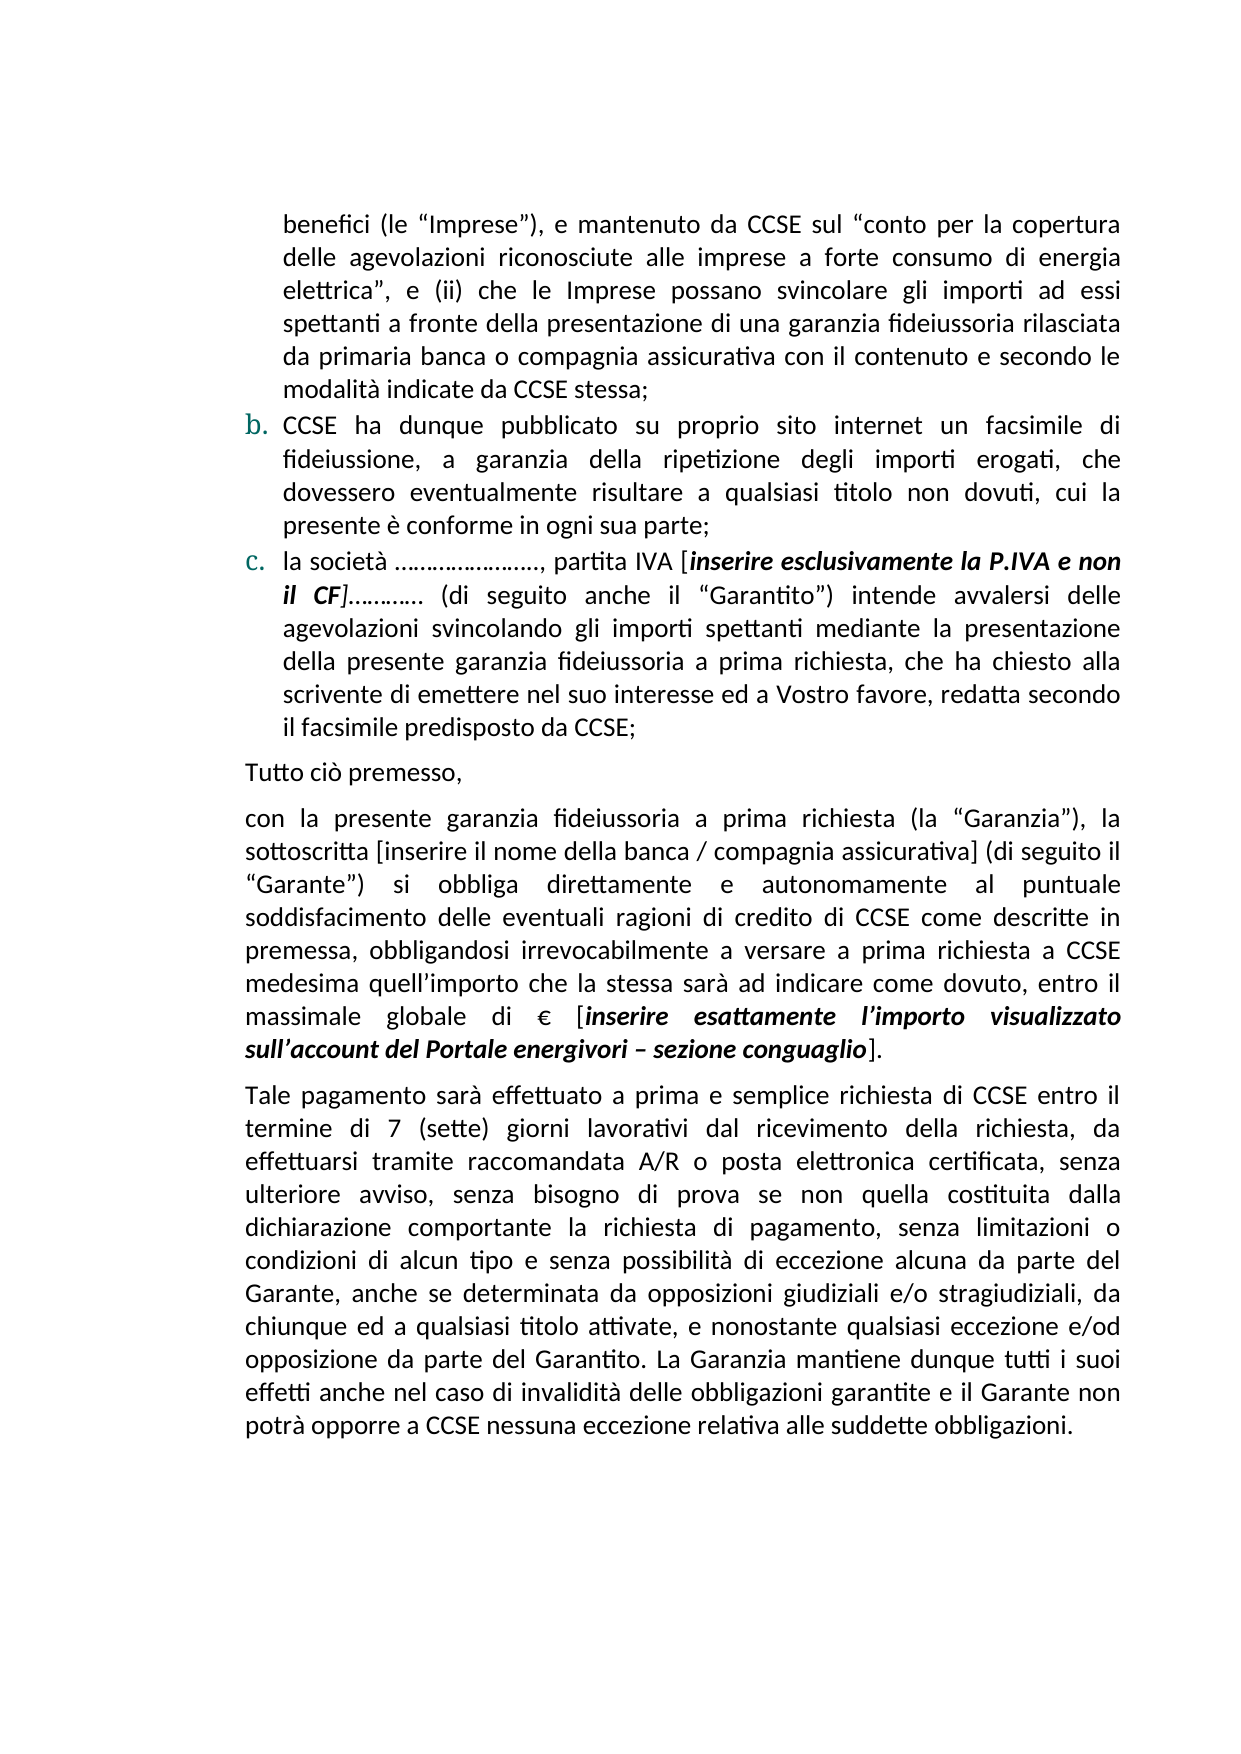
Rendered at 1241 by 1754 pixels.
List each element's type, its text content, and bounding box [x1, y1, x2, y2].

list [245, 207, 1122, 405]
list la società ………………….., partita IVA [inserire esclusivamente la P.IVA e non il CF]………… (di seguito anche il “Garantito”) intende avvalersi delle agevolazioni svincolando gli importi spettanti mediante la presentazione della presente garanzia fideiussoria a prima richiesta, che ha chiesto alla scrivente di emettere nel suo interesse ed a Vostro favore, redatta secondo il facsimile predisposto da CCSE; [245, 541, 1122, 743]
text Tutto ciò premesso, [245, 756, 1122, 789]
text Tale pagamento sarà effettuato a prima e semplice richiesta di CCSE entro il termine di 7 (sette) giorni lavorativi dal ricevimento della richiesta, da effettuarsi tramite raccomandata A/R o posta elettronica certificata, senza ulteriore avviso, senza bisogno di prova se non quella costituita dalla dichiarazione comportante la richiesta di pagamento, senza limitazioni o condizioni di alcun tipo e senza possibilità di eccezione alcuna da parte del Garante, anche se determinata da opposizioni giudiziali e/o stragiudiziali, da chiunque ed a qualsiasi titolo attivate, e nonostante qualsiasi eccezione e/od opposizione da parte del Garantito. La Garanzia mantiene dunque tutti i suoi effetti anche nel caso di invalidità delle obbligazioni garantite e il Garante non potrà opporre a CCSE nessuna eccezione relativa alle suddette obbligazioni. [245, 1078, 1122, 1441]
text con la presente garanzia fideiussoria a prima richiesta (la “Garanzia”), la sottoscritta [inserire il nome della banca / compagnia assicurativa] (di seguito il “Garante”) si obbliga direttamente e autonomamente al puntuale soddisfacimento delle eventuali ragioni di credito di CCSE come descritte in premessa, obbligandosi irrevocabilmente a versare a prima richiesta a CCSE medesima quell’importo che la stessa sarà ad indicare come dovuto, entro il massimale globale di € [inserire esattamente l’importo visualizzato sull’account del Portale energivori – sezione conguaglio]. [245, 801, 1122, 1065]
list CCSE ha dunque pubblicato su proprio sito internet un facsimile di fideiussione, a garanzia della ripetizione degli importi erogati, che dovessero eventualmente risultare a qualsiasi titolo non dovuti, cui la presente è conforme in ogni sua parte; [245, 405, 1122, 541]
